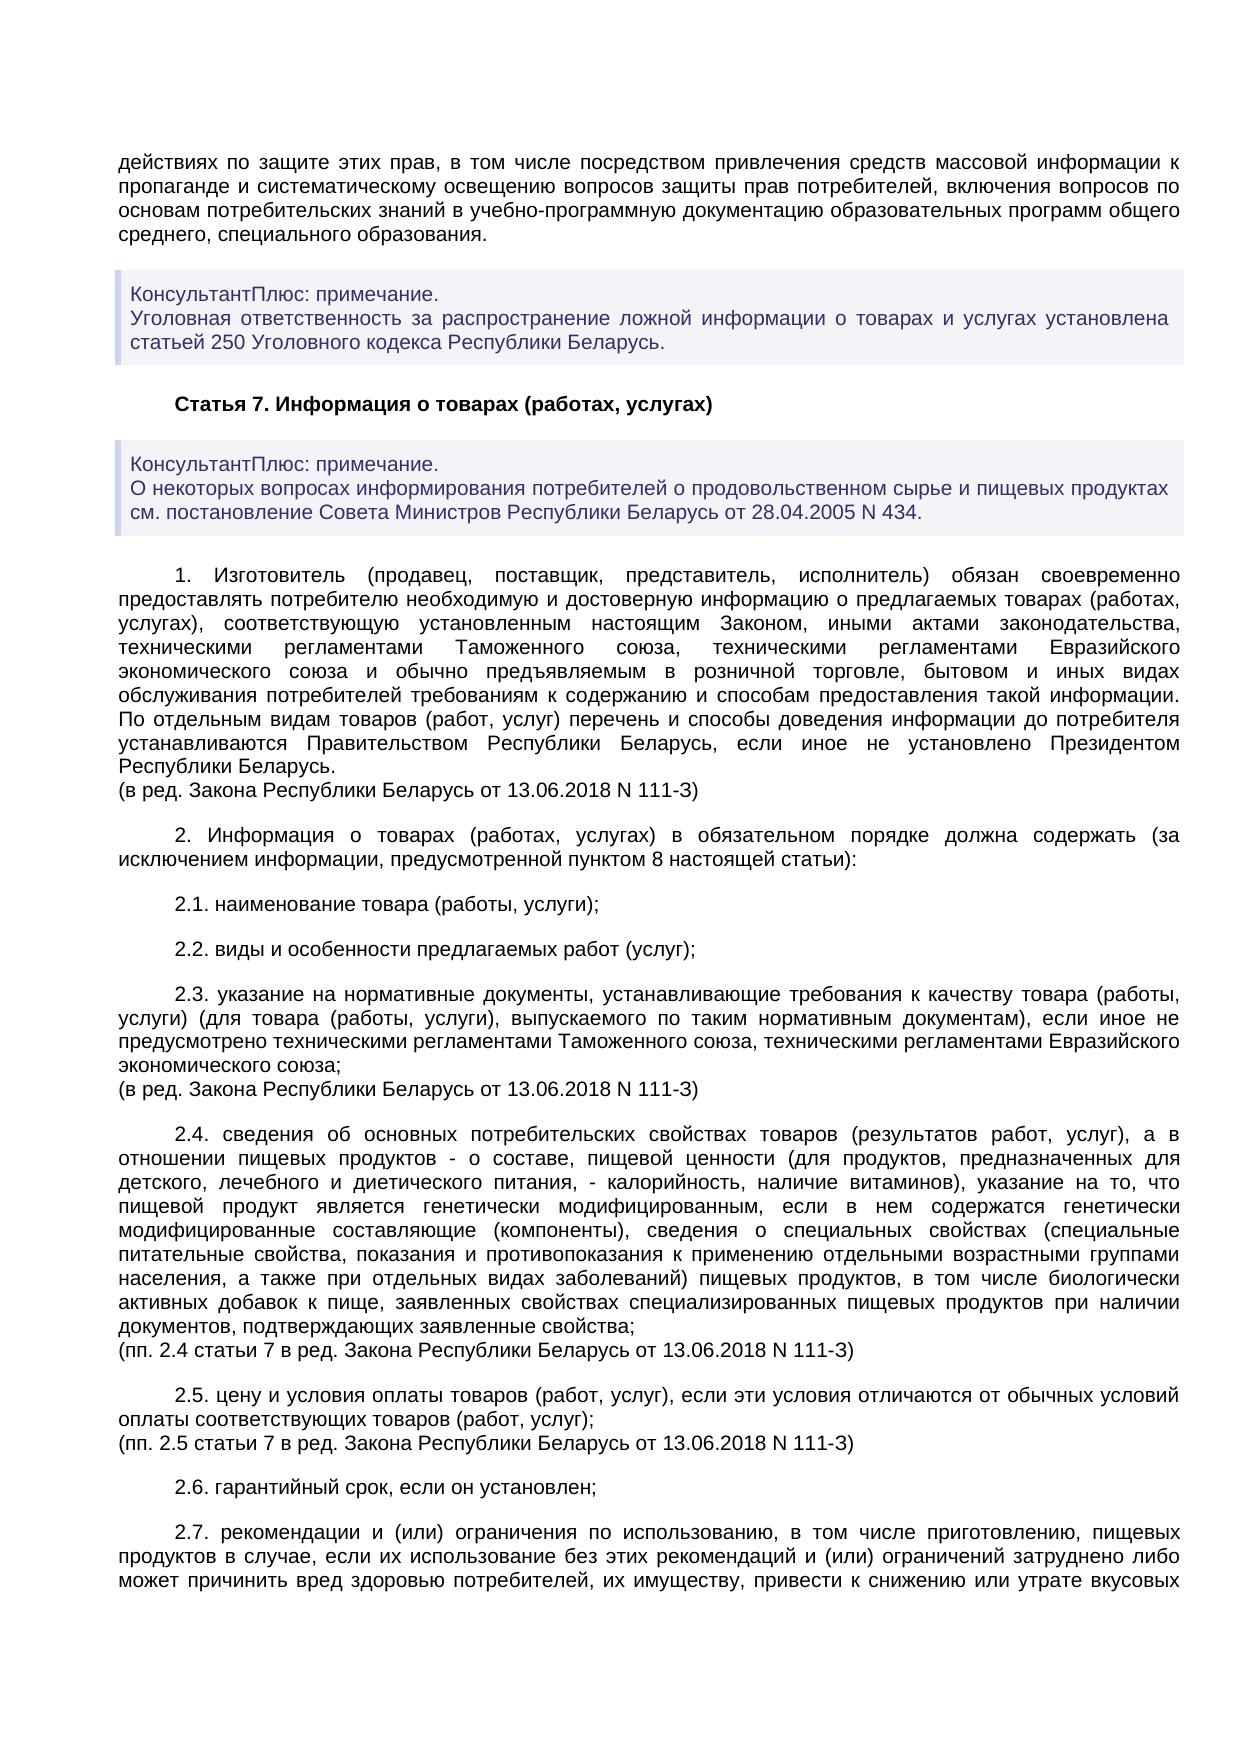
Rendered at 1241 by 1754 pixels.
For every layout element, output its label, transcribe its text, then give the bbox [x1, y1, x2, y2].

text (пп. 2.4 статьи 7 в ред. Закона Республики Беларусь от 13.06.2018 N 111-З) [118, 1338, 1181, 1362]
text (в ред. Закона Республики Беларусь от 13.06.2018 N 111-З) [118, 1077, 1181, 1101]
text (в ред. Закона Республики Беларусь от 13.06.2018 N 111-З) [118, 778, 1181, 802]
text 2. Информация о товарах (работах, услугах) в обязательном порядке должна содержать (за исключением информации, предусмотренной пунктом 8 настоящей статьи): [118, 823, 1181, 871]
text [118, 150, 1181, 246]
text 2.2. виды и особенности предлагаемых работ (услуг); [118, 937, 1181, 961]
text 1. Изготовитель (продавец, поставщик, представитель, исполнитель) обязан своевременно предоставлять потребителю необходимую и достоверную информацию о предлагаемых товарах (работах, услугах), соответствующую установленным настоящим Законом, иными актами законодательства, техническими регламентами Таможенного союза, техническими регламентами Евразийского экономического союза и обычно предъявляемым в розничной торговле, бытовом и иных видах обслуживания потребителей требованиям к содержанию и способам предоставления такой информации. По отдельным видам товаров (работ, услуг) перечень и способы доведения информации до потребителя устанавливаются Правительством Республики Беларусь, если иное не установлено Президентом Республики Беларусь. [118, 563, 1181, 778]
table_header КонсультантПлюс: примечание. О некоторых вопросах информирования потребителей о продовольственном сырье и пищевых продуктах см. постановление Совета Министров Республики Беларусь от 28.04.2005 N 434. [121, 440, 1178, 536]
text 2.4. сведения об основных потребительских свойствах товаров (результатов работ, услуг), а в отношении пищевых продуктов - о составе, пищевой ценности (для продуктов, предназначенных для детского, лечебного и диетического питания, - калорийность, наличие витаминов), указание на то, что пищевой продукт является генетически модифицированным, если в нем содержатся генетически модифицированные составляющие (компоненты), сведения о специальных свойствах (специальные питательные свойства, показания и противопоказания к применению отдельными возрастными группами населения, а также при отдельных видах заболеваний) пищевых продуктов, в том числе биологически активных добавок к пище, заявленных свойствах специализированных пищевых продуктов при наличии документов, подтверждающих заявленные свойства; [118, 1122, 1181, 1338]
text 2.1. наименование товара (работы, услуги); [118, 892, 1181, 916]
text (пп. 2.5 статьи 7 в ред. Закона Республики Беларусь от 13.06.2018 N 111-З) [118, 1430, 1181, 1454]
table_header КонсультантПлюс: примечание. Уголовная ответственность за распространение ложной информации о товарах и услугах установлена статьей 250 Уголовного кодекса Республики Беларусь. [121, 270, 1178, 365]
text Статья 7. Информация о товарах (работах, услугах) [118, 392, 1181, 416]
text 2.3. указание на нормативные документы, устанавливающие требования к качеству товара (работы, услуги) (для товара (работы, услуги), выпускаемого по таким нормативным документам), если иное не предусмотрено техническими регламентами Таможенного союза, техническими регламентами Евразийского экономического союза; [118, 981, 1181, 1077]
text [118, 1520, 1181, 1592]
text 2.5. цену и условия оплаты товаров (работ, услуг), если эти условия отличаются от обычных условий оплаты соответствующих товаров (работ, услуг); [118, 1382, 1181, 1430]
text 2.6. гарантийный срок, если он установлен; [118, 1475, 1181, 1499]
